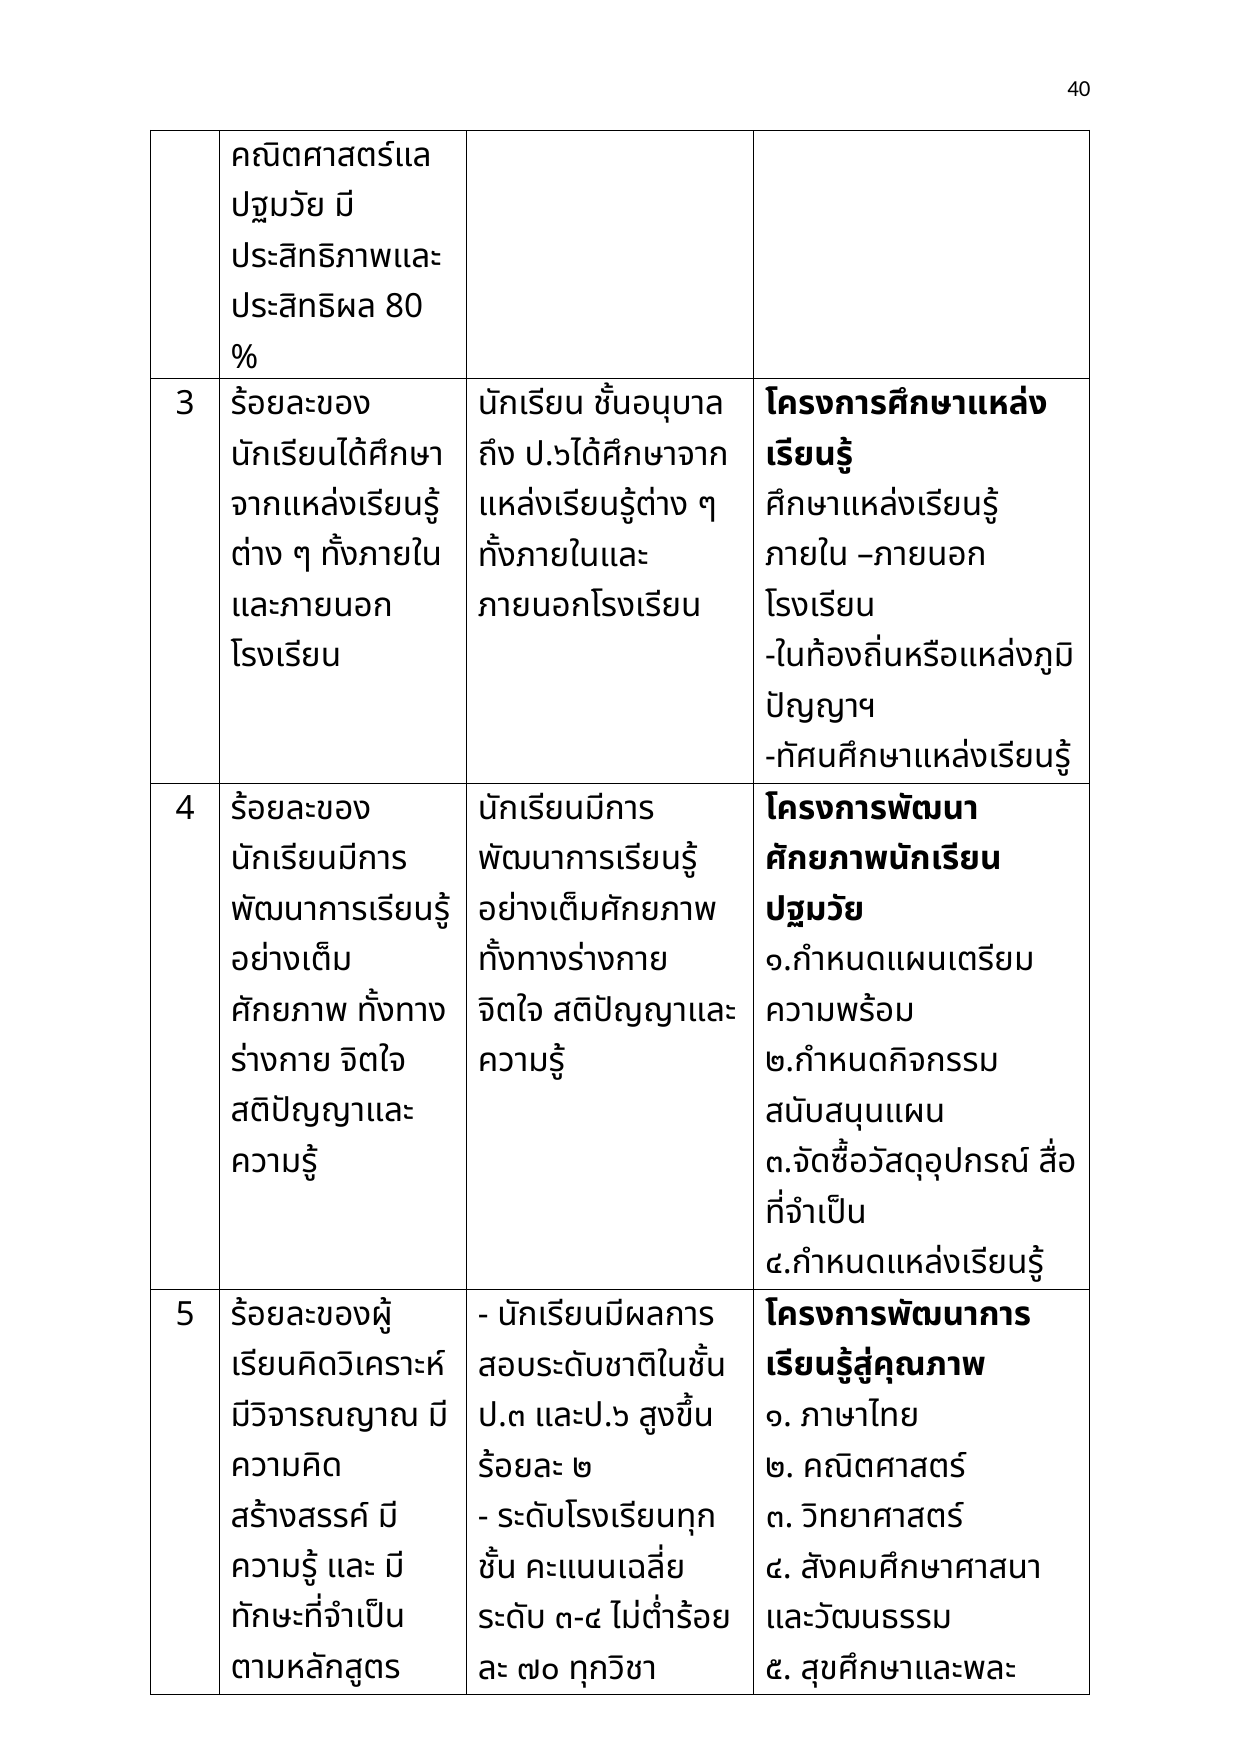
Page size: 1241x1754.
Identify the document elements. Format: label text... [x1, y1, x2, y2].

table_cell ร้อยละของนักเรียนได้ศึกษาจากแหล่งเรียนรู้ต่าง ๆ ทั้งภายในและภายนอกโรงเรียน [220, 379, 466, 783]
table_cell โครงการศึกษาแหล่งเรียนรู้ ศึกษาแหล่งเรียนรู้ ภายใน –ภายนอกโรงเรียน -ในท้องถิ่นหรือแหล่งภูมิปัญญาฯ -ทัศนศึกษาแหล่งเรียนรู้ [754, 379, 1089, 783]
table_cell 5 [151, 1290, 219, 1694]
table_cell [220, 131, 466, 378]
table_cell 2 [151, 131, 219, 378]
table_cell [754, 131, 1089, 378]
table_cell นักเรียนมีการพัฒนาการเรียนรู้อย่างเต็มศักยภาพ ทั้งทางร่างกาย จิตใจ สติปัญญาและความรู้ [467, 784, 753, 1289]
table_cell นักเรียน ชั้นอนุบาลถึง ป.๖ได้ศึกษาจากแหล่งเรียนรู้ต่าง ๆ ทั้งภายในและภายนอกโรงเรียน [467, 379, 753, 783]
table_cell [220, 1290, 466, 1694]
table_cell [467, 1290, 753, 1694]
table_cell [467, 131, 753, 378]
table_cell ร้อยละของนักเรียนมีการพัฒนาการเรียนรู้อย่างเต็มศักยภาพ ทั้งทางร่างกาย จิตใจ สติปัญญาและความรู้ [220, 784, 466, 1289]
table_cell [754, 1290, 1089, 1694]
table_cell 3 [151, 379, 219, 783]
table_cell โครงการพัฒนาศักยภาพนักเรียนปฐมวัย ๑.กำหนดแผนเตรียมความพร้อม ๒.กำหนดกิจกรรมสนับสนุนแผน ๓.จัดซื้อวัสดุอุปกรณ์ สื่อที่จำเป็น ๔.กำหนดแหล่งเรียนรู้ [754, 784, 1089, 1289]
table_cell 4 [151, 784, 219, 1289]
